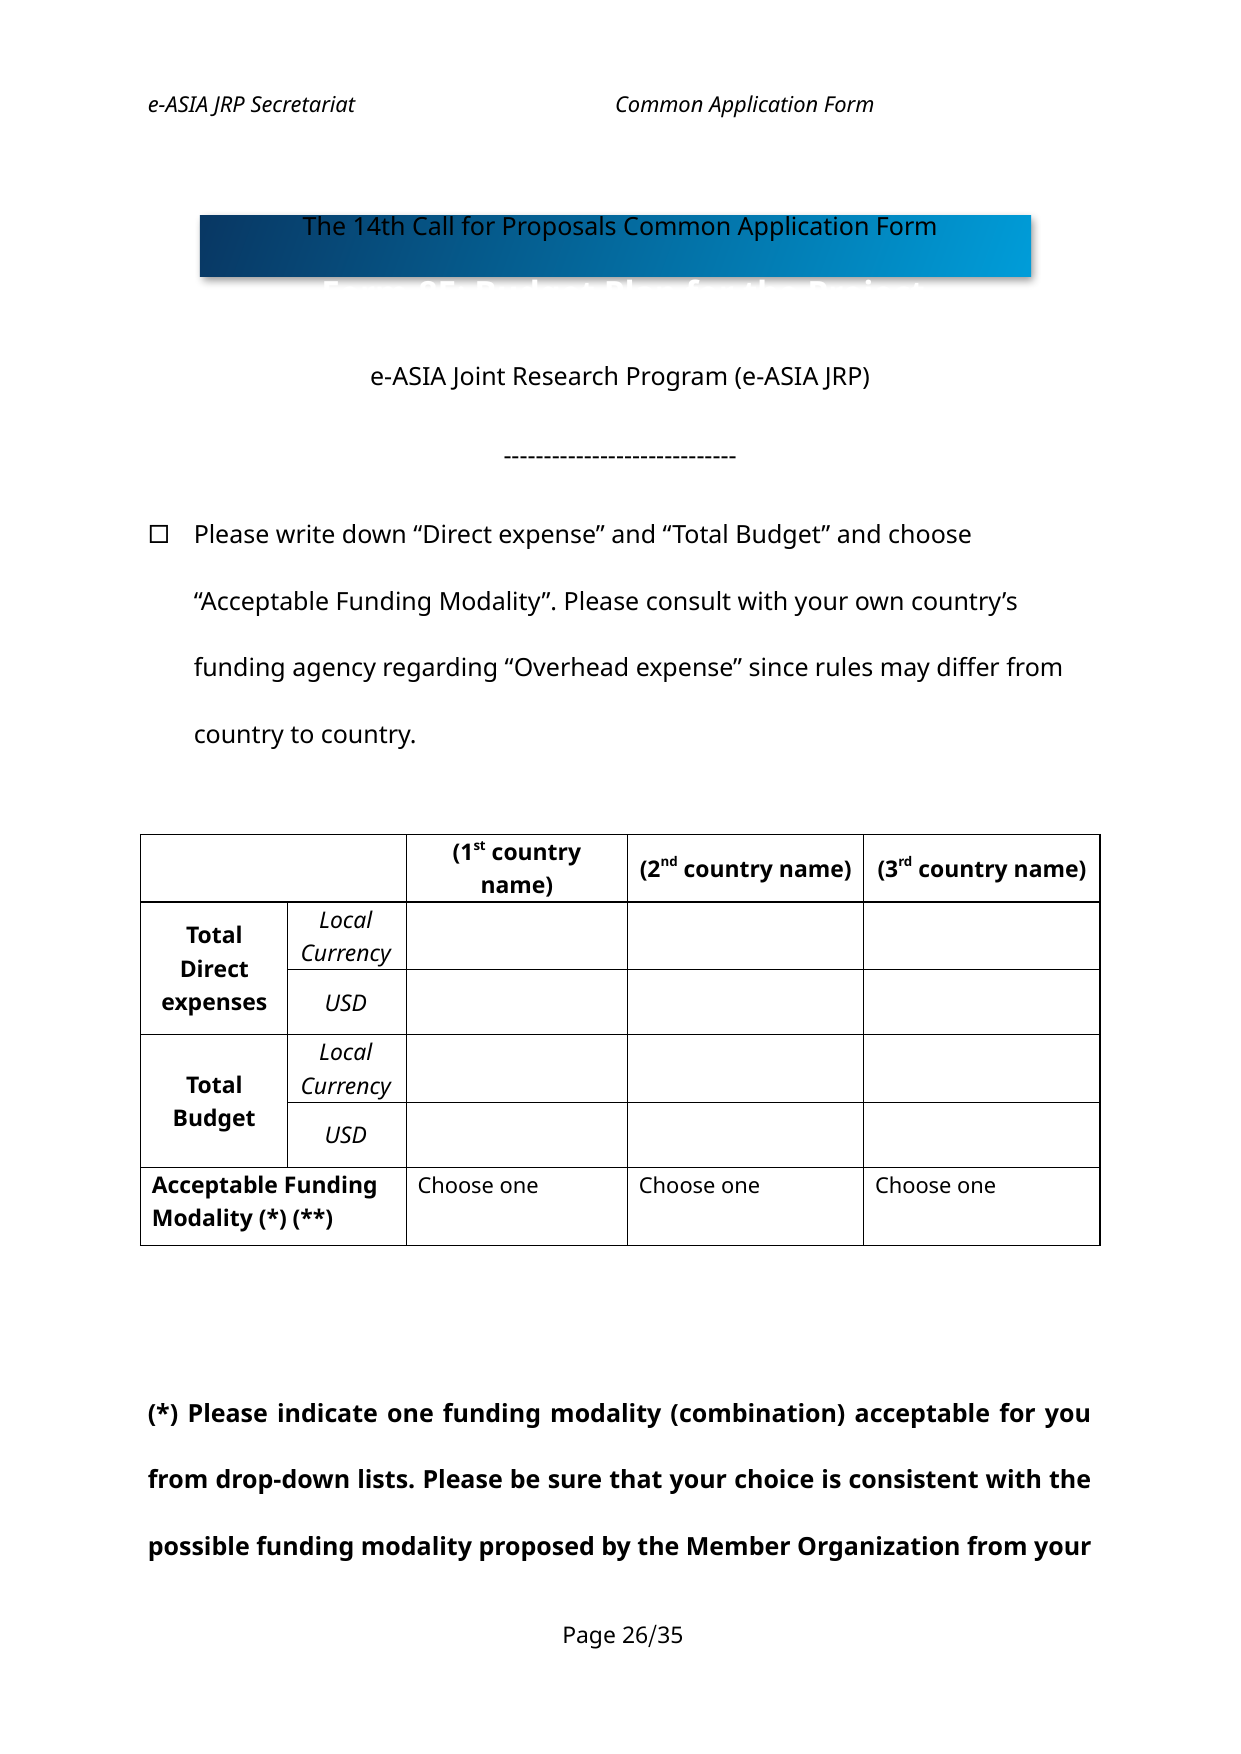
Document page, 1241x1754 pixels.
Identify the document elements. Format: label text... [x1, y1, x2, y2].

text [148, 1379, 1092, 1579]
table_cell [628, 970, 863, 1034]
table_cell USD [288, 1103, 406, 1167]
table_cell Acceptable Funding Modality (*) (**) [141, 1168, 406, 1245]
table_cell [407, 1103, 627, 1167]
table_cell [864, 903, 1099, 969]
text Form-8E: Budget Plan for the Project [148, 259, 1092, 325]
table_cell [864, 1035, 1099, 1102]
list Please write down “Direct expense” and “Total Budget” and choose “Acceptable Funding Modality”. Please consult with your own country’s funding agency regarding “Overhead expense” since rules may differ from country to country. [148, 500, 1092, 767]
table_cell [407, 970, 627, 1034]
table_cell Total Direct expenses [141, 903, 287, 1034]
text The 14th Call for Proposals Common Application Form [148, 192, 1092, 259]
table_cell [407, 1035, 627, 1102]
table_cell [628, 1035, 863, 1102]
table_cell Total Budget [141, 1035, 287, 1167]
text e-ASIA Joint Research Program (e-ASIA JRP) [148, 342, 1092, 409]
table_cell [628, 1103, 863, 1167]
table_header (1st country name) [407, 835, 627, 901]
table_cell [628, 903, 863, 969]
table_header [141, 835, 406, 901]
text ----------------------------- [148, 421, 1092, 488]
table_cell [864, 970, 1099, 1034]
table_cell [864, 1103, 1099, 1167]
table_cell USD [288, 970, 406, 1034]
table_cell Local Currency [288, 1035, 406, 1102]
table_header (3rd country name) [864, 835, 1099, 901]
table_header (2nd country name) [628, 835, 863, 901]
table_cell [407, 903, 627, 969]
table_cell Local Currency [288, 903, 406, 969]
